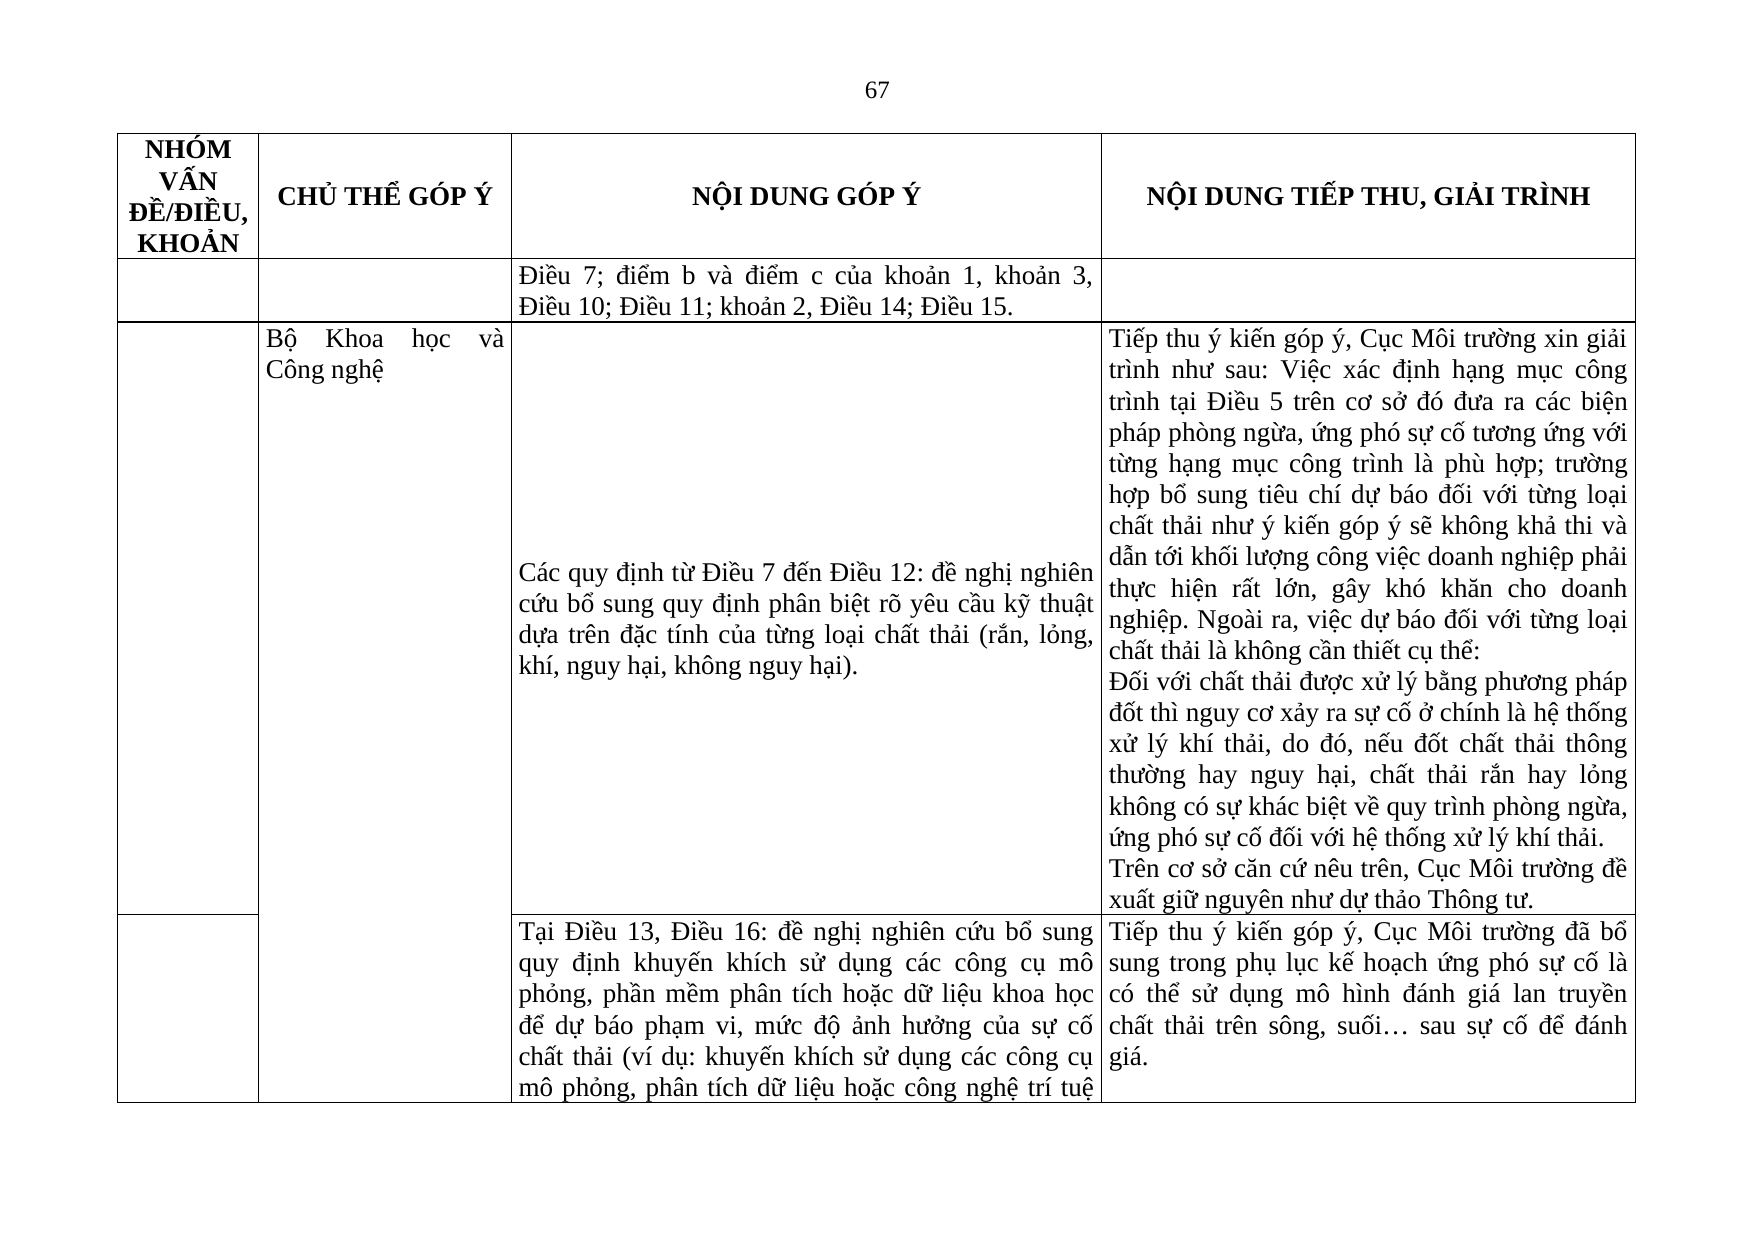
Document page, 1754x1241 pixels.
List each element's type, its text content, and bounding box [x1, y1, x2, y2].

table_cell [1102, 915, 1635, 1102]
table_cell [512, 259, 1101, 321]
table_cell Tiếp thu ý kiến góp ý, Cục Môi trường xin giải trình như sau: Việc xác định hạng mục công trình tại Điều 5 trên cơ sở đó đưa ra các biện pháp phòng ngừa, ứng phó sự cố tương ứng với từng hạng mục công trình là phù hợp; trường hợp bổ sung tiêu chí dự báo đối với từng loại chất thải như ý kiến góp ý sẽ không khả thi và dẫn tới khối lượng công việc doanh nghiệp phải thực hiện rất lớn, gây khó khăn cho doanh nghiệp. Ngoài ra, việc dự báo đối với từng loại chất thải là không cần thiết cụ thể: Đối với chất thải được xử lý bằng phương pháp đốt thì nguy cơ xảy ra sự cố ở chính là hệ thống xử lý khí thải, do đó, nếu đốt chất thải thông thường hay nguy hại, chất thải rắn hay lỏng không có sự khác biệt về quy trình phòng ngừa, ứng phó sự cố đối với hệ thống xử lý khí thải. Trên cơ sở căn cứ nêu trên, Cục Môi trường đề xuất giữ nguyên như dự thảo Thông tư. [1102, 323, 1635, 914]
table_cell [1102, 259, 1635, 321]
table_header NỘI DUNG TIẾP THU, GIẢI TRÌNH [1102, 134, 1635, 258]
table_cell [118, 323, 258, 914]
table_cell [512, 915, 1101, 1102]
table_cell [259, 259, 511, 321]
table_cell [118, 915, 258, 1102]
table_header NỘI DUNG GÓP Ý [512, 134, 1101, 258]
table_header NHÓM VẤN ĐỀ/ĐIỀU, KHOẢN [118, 134, 258, 258]
table_header CHỦ THỂ GÓP Ý [259, 134, 511, 258]
table_cell Bộ Khoa học và Công nghệ [259, 323, 511, 1102]
table_cell Các quy định từ Điều 7 đến Điều 12: đề nghị nghiên cứu bổ sung quy định phân biệt rõ yêu cầu kỹ thuật dựa trên đặc tính của từng loại chất thải (rắn, lỏng, khí, nguy hại, không nguy hại). [512, 323, 1101, 914]
